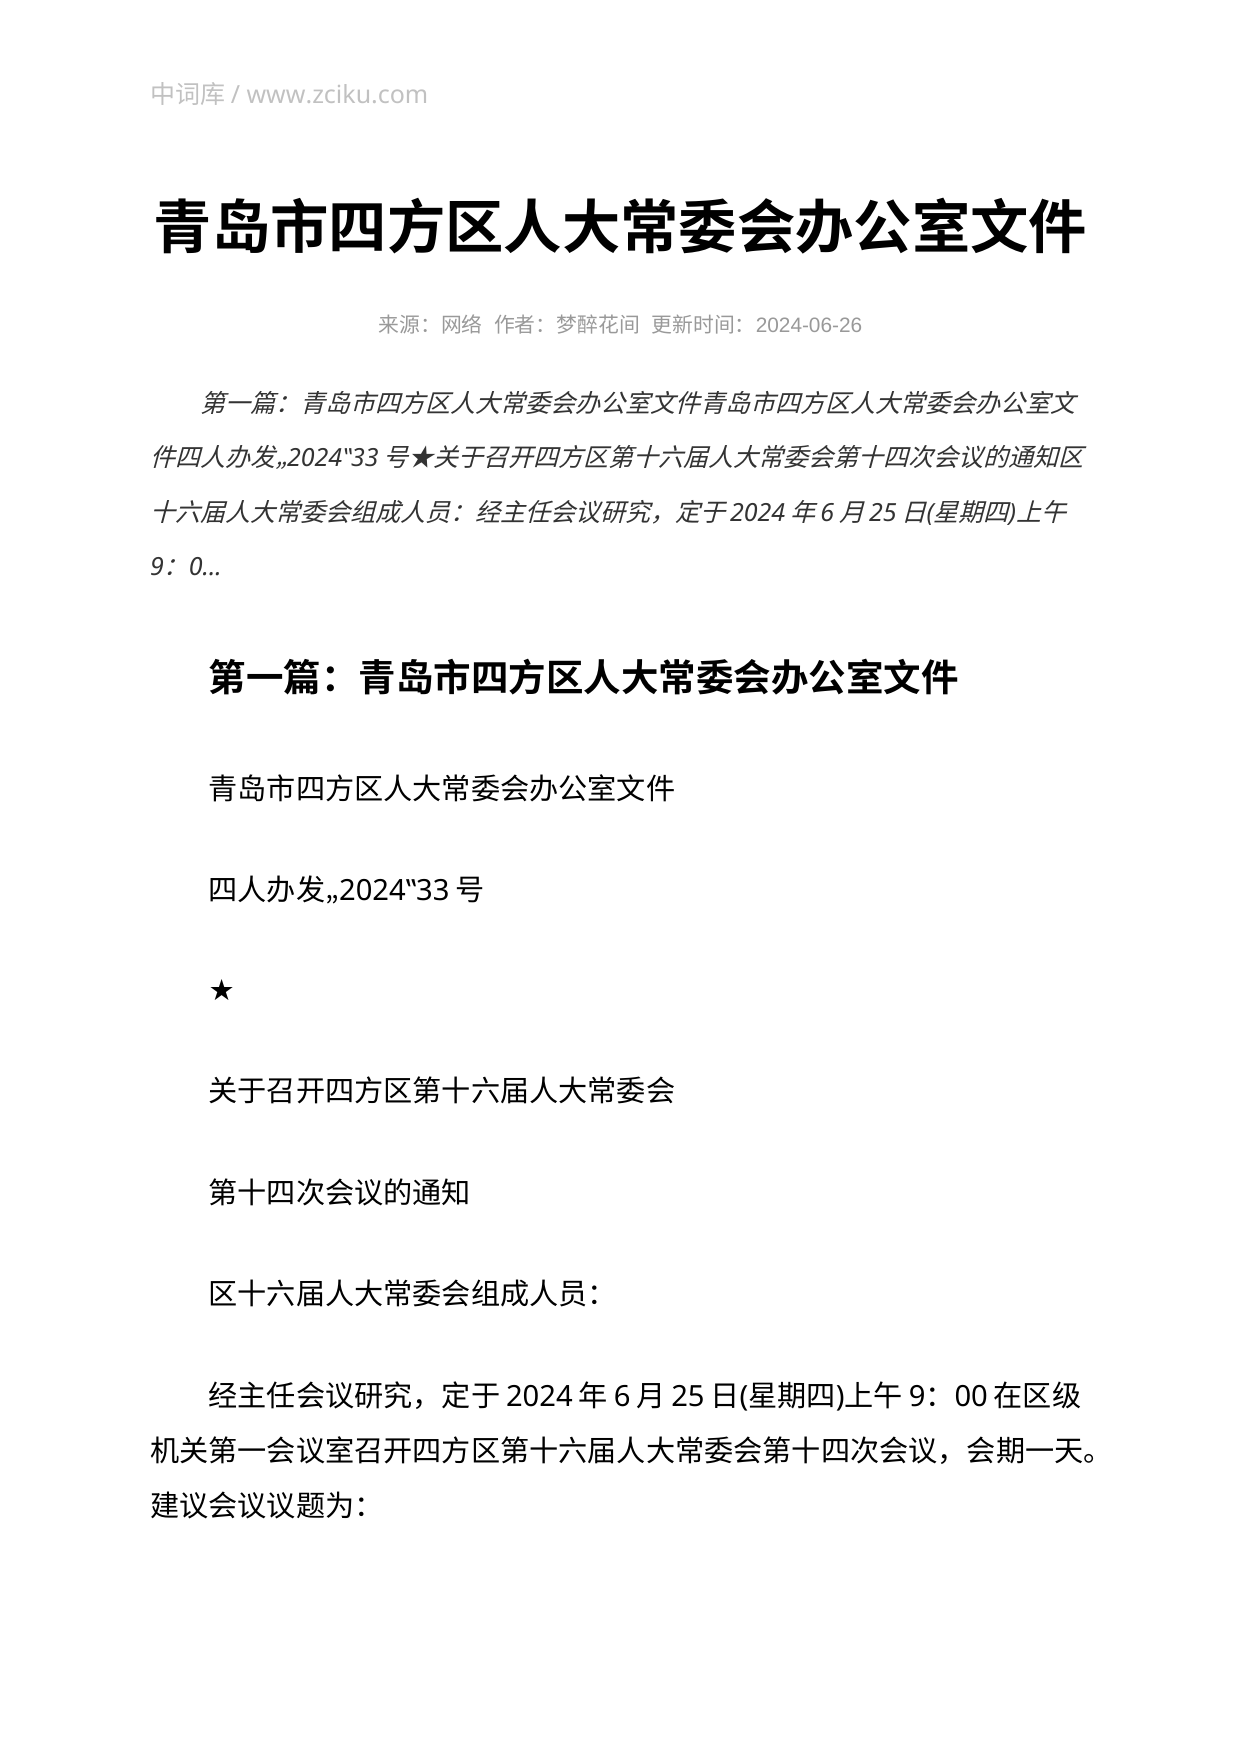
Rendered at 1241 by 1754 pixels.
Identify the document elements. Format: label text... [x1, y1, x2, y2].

text 区十六届人大常委会组成人员： [150, 1271, 1090, 1313]
text 来源：网络 作者：梦醉花间 更新时间：2024-06-26 [150, 313, 1090, 337]
text 关于召开四方区第十六届人大常委会 [150, 1067, 1090, 1110]
text 青岛市四方区人大常委会办公室文件 [150, 765, 1090, 807]
subtitle 青岛市四方区人大常委会办公室文件 [150, 181, 1090, 266]
text 第十四次会议的通知 [150, 1169, 1090, 1211]
text 第一篇：青岛市四方区人大常委会办公室文件 [150, 648, 1090, 702]
text 经主任会议研究，定于2024年6月25日(星期四)上午9：00在区级机关第一会议室召开四方区第十六届人大常委会第十四次会议，会期一天。建议会议议题为： [150, 1373, 1090, 1525]
text 第一篇：青岛市四方区人大常委会办公室文件青岛市四方区人大常委会办公室文件四人办发„2024‟33号★关于召开四方区第十六届人大常委会第十四次会议的通知区十六届人大常委会组成人员：经主任会议研究，定于2024年6月25日(星期四)上午9：0... [150, 383, 1090, 583]
text 四人办发„2024‟33号 [150, 867, 1090, 909]
text ★ [150, 969, 1090, 1009]
